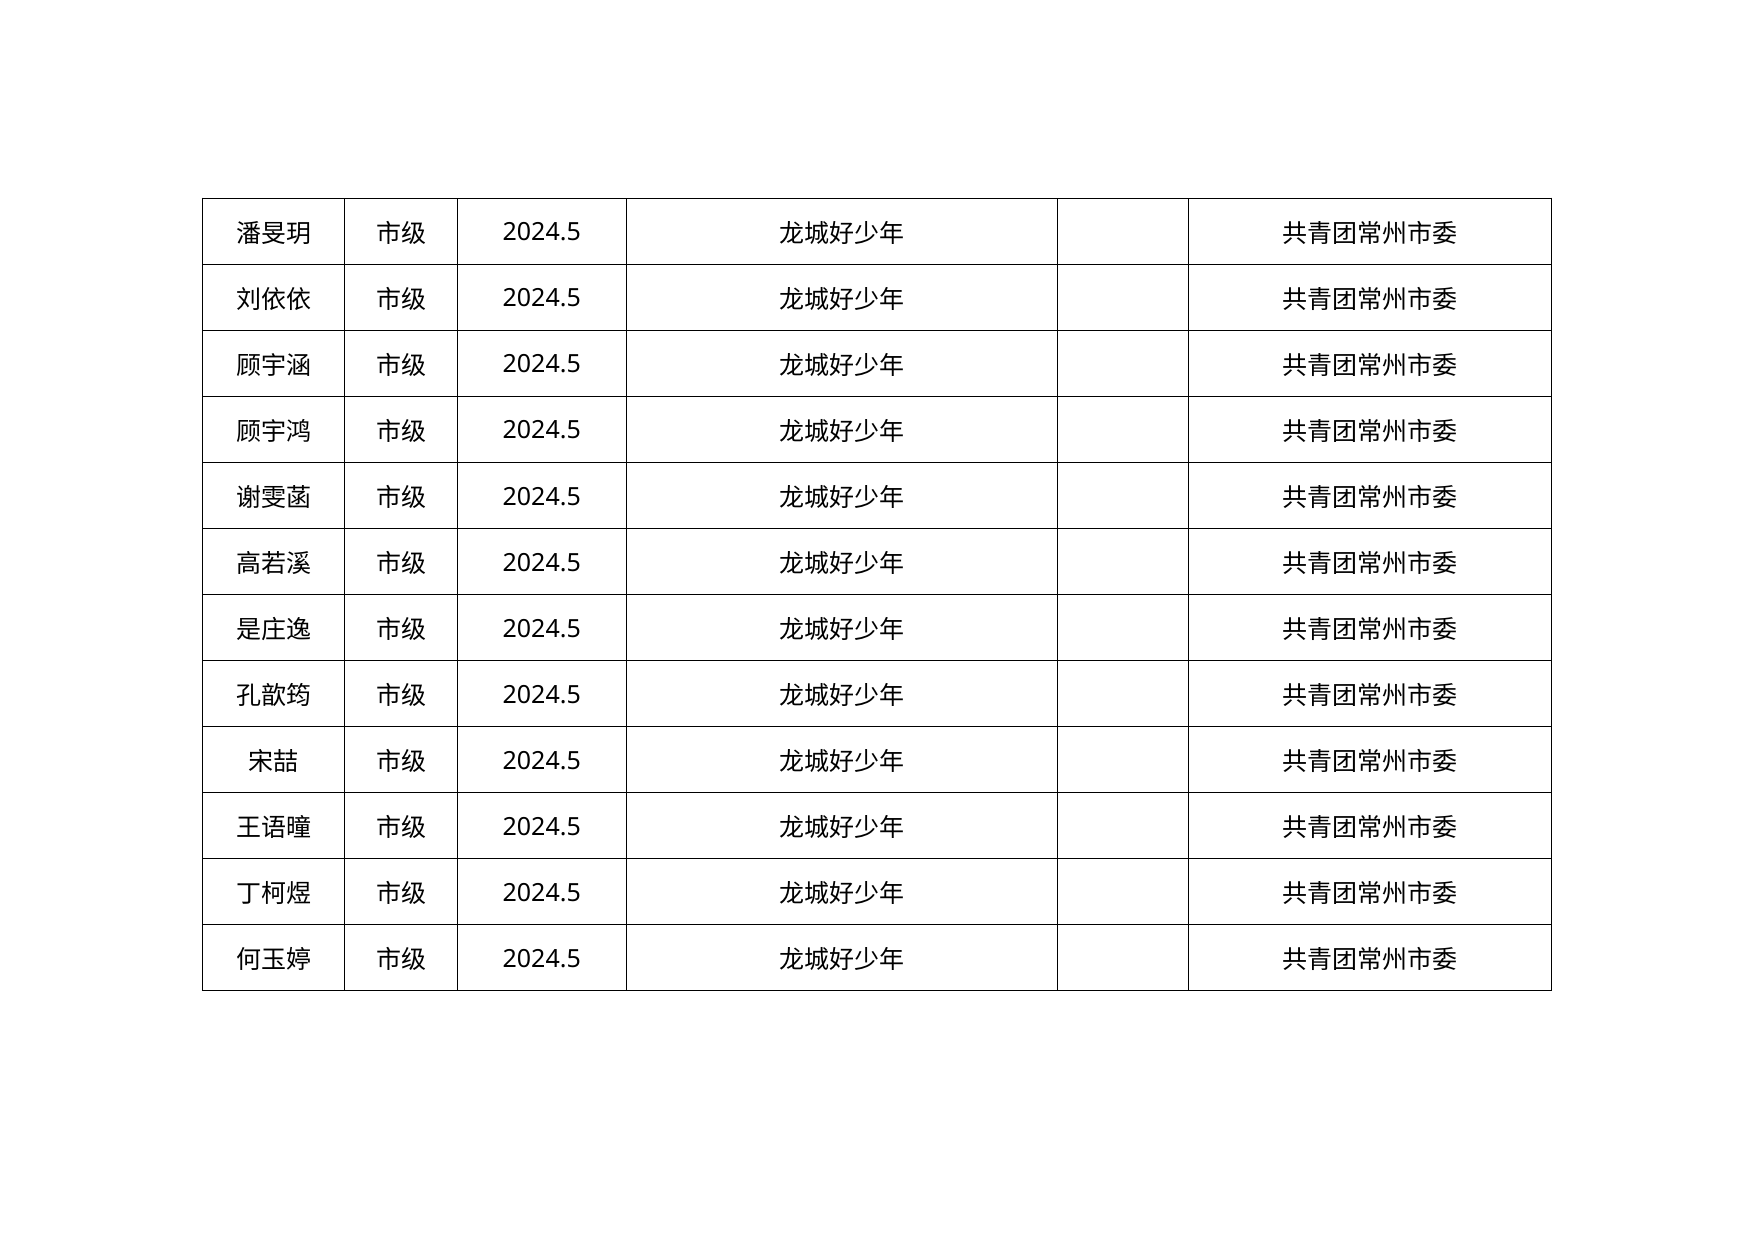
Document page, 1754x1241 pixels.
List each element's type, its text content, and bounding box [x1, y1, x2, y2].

table_cell 市级 [345, 595, 457, 660]
table_cell 宋喆 [203, 727, 344, 792]
table_cell 市级 [345, 661, 457, 726]
table_cell 市级 [345, 331, 457, 396]
table_cell 2024.5 [458, 595, 626, 660]
table_cell [1058, 529, 1188, 594]
table_cell 龙城好少年 [627, 265, 1057, 330]
table_cell 龙城好少年 [627, 199, 1057, 264]
table_cell 2024.5 [458, 727, 626, 792]
table_cell 2024.5 [458, 199, 626, 264]
table_cell [1058, 331, 1188, 396]
table_cell 龙城好少年 [627, 397, 1057, 462]
table_cell 共青团常州市委 [1189, 265, 1551, 330]
table_cell 市级 [345, 859, 457, 924]
table_cell 龙城好少年 [627, 595, 1057, 660]
table_cell 龙城好少年 [627, 793, 1057, 858]
table_cell 潘旻玥 [203, 199, 344, 264]
table_cell 2024.5 [458, 925, 626, 990]
table_cell 市级 [345, 265, 457, 330]
table_cell 龙城好少年 [627, 529, 1057, 594]
table_cell 共青团常州市委 [1189, 331, 1551, 396]
table_cell 市级 [345, 529, 457, 594]
table_cell [1058, 397, 1188, 462]
table_cell 2024.5 [458, 265, 626, 330]
table_cell 是庄逸 [203, 595, 344, 660]
table_cell 共青团常州市委 [1189, 793, 1551, 858]
table_cell 市级 [345, 199, 457, 264]
table_cell 王语曈 [203, 793, 344, 858]
table_cell 市级 [345, 463, 457, 528]
table_cell 龙城好少年 [627, 727, 1057, 792]
table_cell [1058, 793, 1188, 858]
table_cell [1058, 661, 1188, 726]
table_cell 2024.5 [458, 331, 626, 396]
table_cell 共青团常州市委 [1189, 595, 1551, 660]
table_cell 何玉婷 [203, 925, 344, 990]
table_cell 龙城好少年 [627, 859, 1057, 924]
table_cell 龙城好少年 [627, 331, 1057, 396]
table_cell 共青团常州市委 [1189, 529, 1551, 594]
table_cell 龙城好少年 [627, 463, 1057, 528]
table_cell 市级 [345, 727, 457, 792]
table_cell 共青团常州市委 [1189, 727, 1551, 792]
table_cell 2024.5 [458, 661, 626, 726]
table_cell 共青团常州市委 [1189, 199, 1551, 264]
table_cell 2024.5 [458, 529, 626, 594]
table_cell 丁柯煜 [203, 859, 344, 924]
table_cell 2024.5 [458, 463, 626, 528]
table_cell 共青团常州市委 [1189, 859, 1551, 924]
table_cell 龙城好少年 [627, 925, 1057, 990]
table_cell 顾宇涵 [203, 331, 344, 396]
table_cell 顾宇鸿 [203, 397, 344, 462]
table_cell 2024.5 [458, 793, 626, 858]
table_cell [1058, 265, 1188, 330]
table_cell [1058, 199, 1188, 264]
table_cell 2024.5 [458, 859, 626, 924]
table_cell 高若溪 [203, 529, 344, 594]
table_cell 市级 [345, 397, 457, 462]
table_cell 刘依依 [203, 265, 344, 330]
table_cell 2024.5 [458, 397, 626, 462]
table_cell 共青团常州市委 [1189, 925, 1551, 990]
table_cell 市级 [345, 793, 457, 858]
table_cell [1058, 463, 1188, 528]
table_cell 市级 [345, 925, 457, 990]
table_cell 共青团常州市委 [1189, 661, 1551, 726]
table_cell 孔歆筠 [203, 661, 344, 726]
table_cell [1058, 925, 1188, 990]
table_cell 共青团常州市委 [1189, 397, 1551, 462]
table_cell 共青团常州市委 [1189, 463, 1551, 528]
table_cell [1058, 859, 1188, 924]
table_cell 龙城好少年 [627, 661, 1057, 726]
table_cell [1058, 595, 1188, 660]
table_cell 谢雯菡 [203, 463, 344, 528]
table_cell [1058, 727, 1188, 792]
